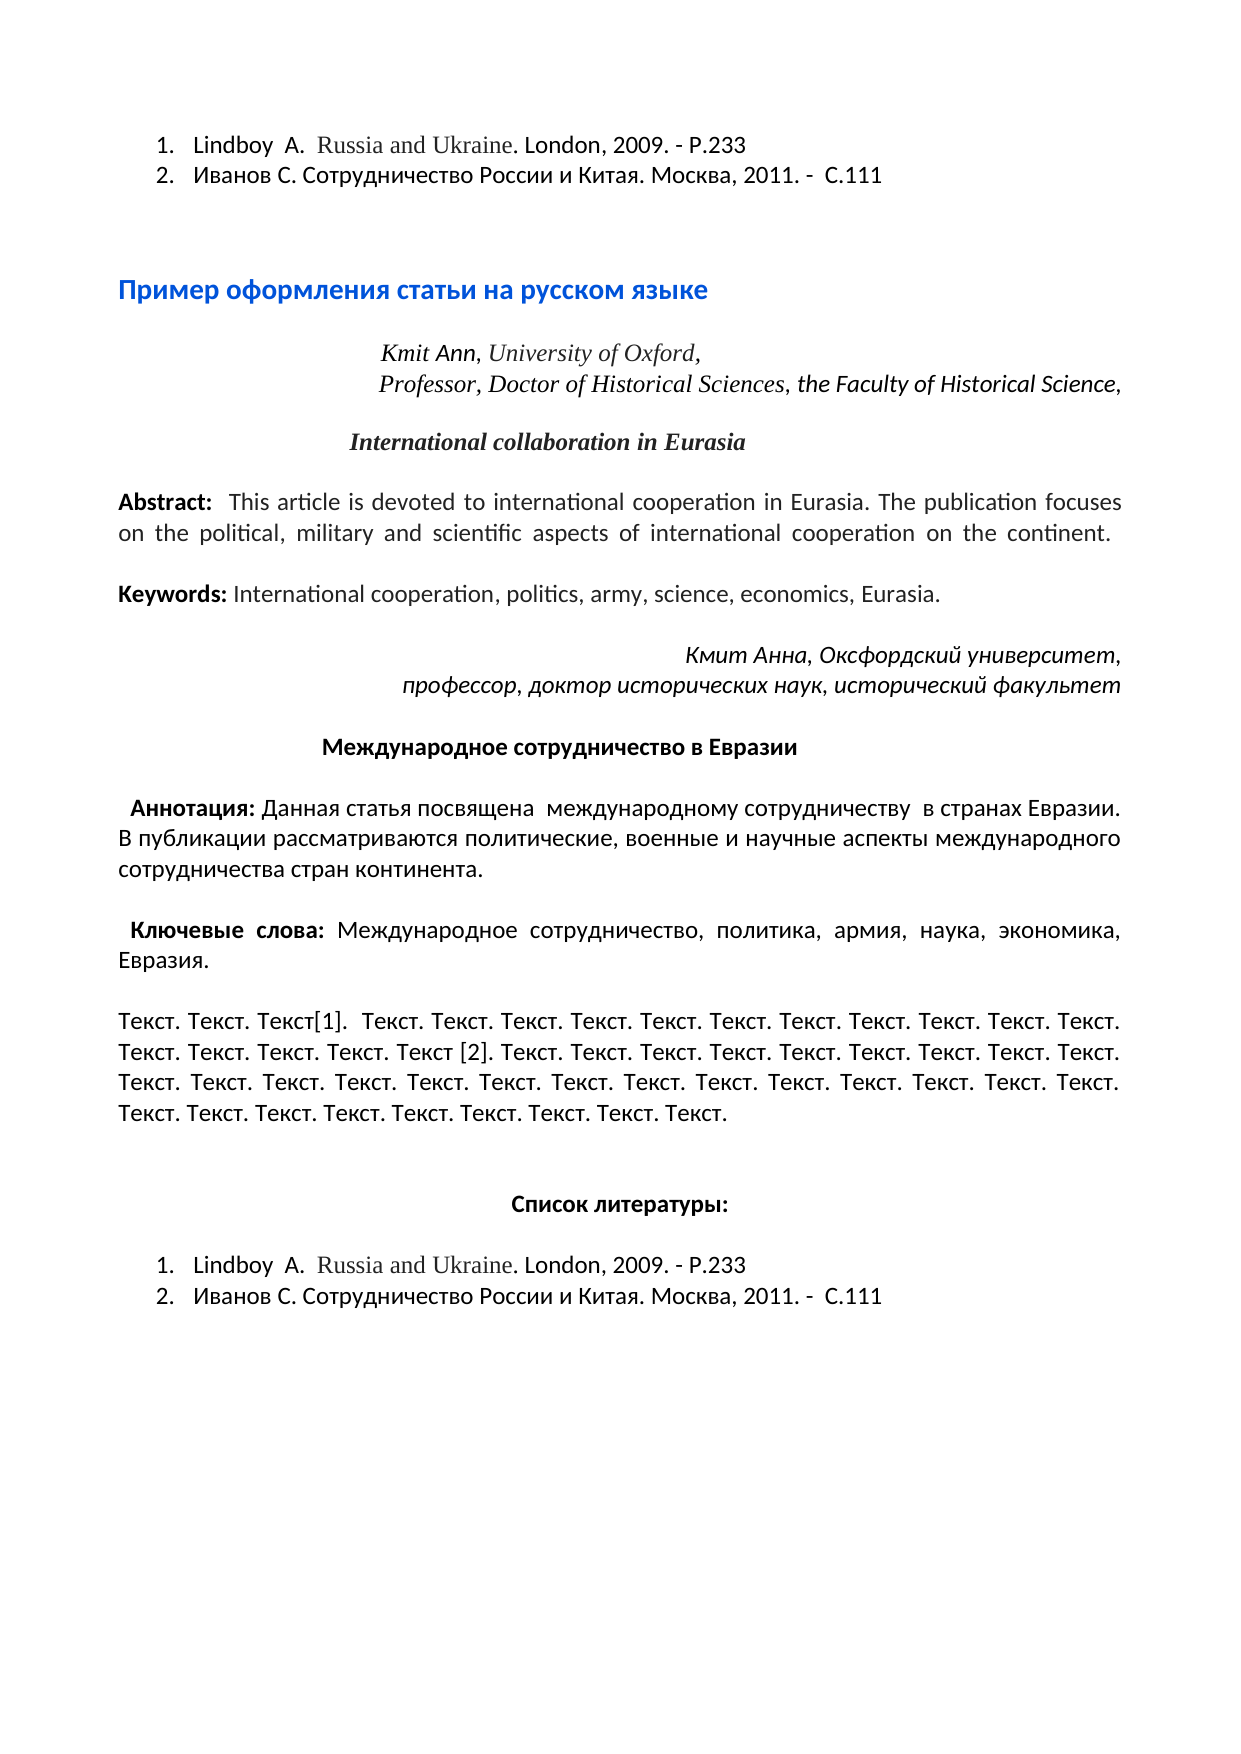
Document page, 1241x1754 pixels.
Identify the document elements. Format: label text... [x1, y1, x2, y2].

list Иванов C. Сотрудничество России и Китая. Москва, 2011. - С.111 [156, 159, 1122, 190]
text Ключевые слова: Международное сотрудничество, политика, армия, наука, экономика, Евразия. [118, 914, 1122, 975]
list Иванов C. Сотрудничество России и Китая. Москва, 2011. - С.111 [156, 1280, 1122, 1311]
text профессор, доктор исторических наук, исторический факультет [118, 669, 1122, 700]
text International collaboration in Eurasia [349, 427, 1122, 456]
text Кмит Анна, Оксфордский университет, [118, 639, 1122, 669]
text Международное сотрудничество в Евразии [118, 731, 1122, 761]
text Kmit Ann, , [118, 337, 1122, 368]
text Пример оформления статьи на русском языке [118, 271, 1122, 307]
text Аннотация: Данная статья посвящена международному сотрудничеству в странах Евразии. В публикации рассматриваются политические, военные и научные аспекты международного сотрудничества стран континента. [118, 792, 1122, 883]
text Текст. Текст. Текст[1]. Текст. Текст. Текст. Текст. Текст. Текст. Текст. Текст. Текст. Текст. Текст. Текст. Текст. Текст. Текст. Текст [2]. Текст. Текст. Текст. Текст. Текст. Текст. Текст. Текст. Текст. Текст. Текст. Текст. Текст. Текст. Текст. Текст. Текст. Текст. Текст. Текст. Текст. Текст. Текст. Текст. Текст. Текст. Текст. Текст. Текст. Текст. Текст. Текст. [118, 1005, 1122, 1127]
text Professor, Doctor of Historical Sciences, the Faculty of Historical Science, [118, 368, 1122, 398]
text Abstract: This article is devoted to international cooperation in . The publication focuses on the political, military and scientific aspects of international cooperation on the continent. Keywords: International cooperation, politics, army, science, economics, Eurasia. [118, 486, 1122, 608]
list Lindboy A. and . , 2009. - P.233 [156, 1249, 1122, 1280]
list Lindboy A. and . , 2009. - P.233 [156, 129, 1122, 159]
text Список литературы: [118, 1188, 1122, 1219]
